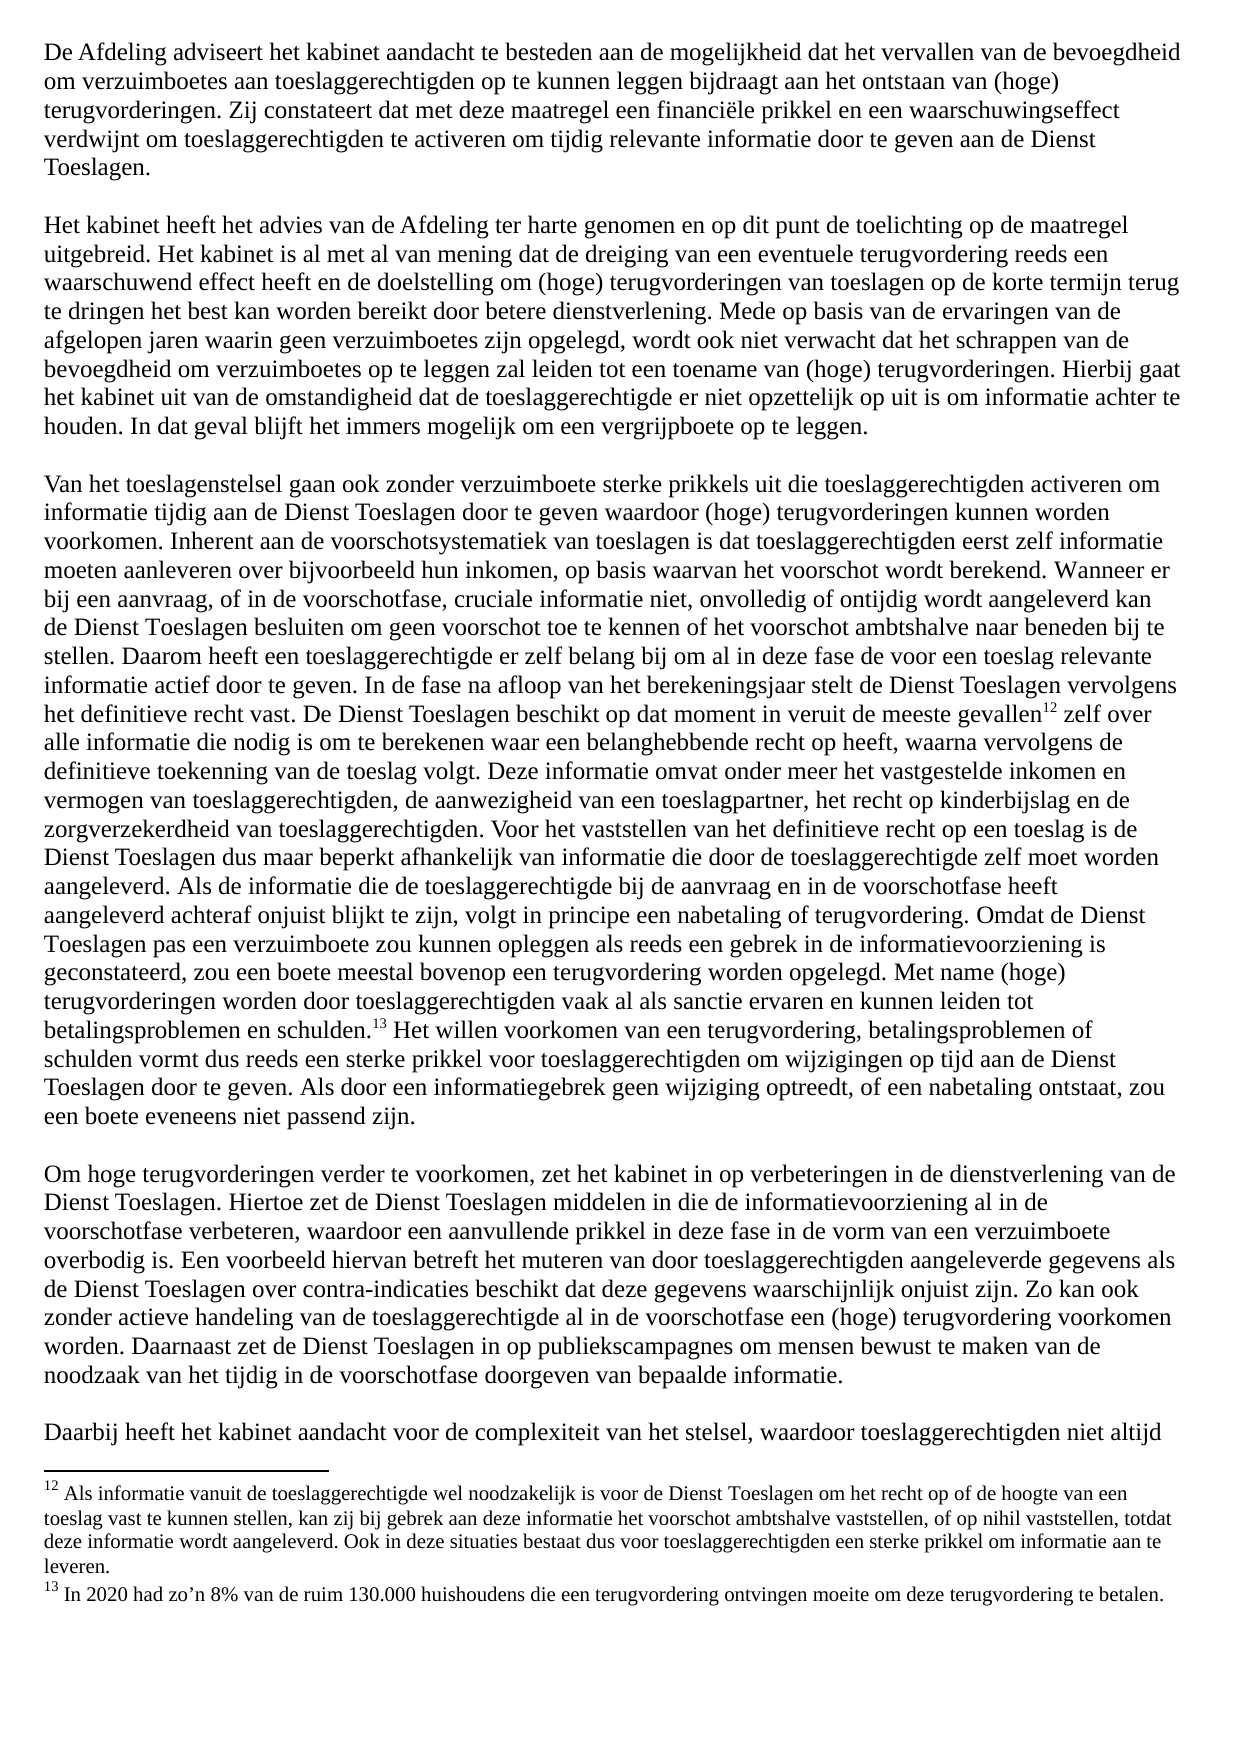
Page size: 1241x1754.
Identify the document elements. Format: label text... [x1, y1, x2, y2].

text Van het toeslagenstelsel gaan ook zonder verzuimboete sterke prikkels uit die toeslaggerechtigden activeren om informatie tijdig aan de Dienst Toeslagen door te geven waardoor (hoge) terugvorderingen kunnen worden voorkomen. Inherent aan de voorschotsystematiek van toeslagen is dat toeslaggerechtigden eerst zelf informatie moeten aanleveren over bijvoorbeeld hun inkomen, op basis waarvan het voorschot wordt berekend. Wanneer er bij een aanvraag, of in de voorschotfase, cruciale informatie niet, onvolledig of ontijdig wordt aangeleverd kan de Dienst Toeslagen besluiten om geen voorschot toe te kennen of het voorschot ambtshalve naar beneden bij te stellen. Daarom heeft een toeslaggerechtigde er zelf belang bij om al in deze fase de voor een toeslag relevante informatie actief door te geven. In de fase na afloop van het berekeningsjaar stelt de Dienst Toeslagen vervolgens het definitieve recht vast. De Dienst Toeslagen beschikt op dat moment in veruit de meeste gevallen zelf over alle informatie die nodig is om te berekenen waar een belanghebbende recht op heeft, waarna vervolgens de definitieve toekenning van de toeslag volgt. Deze informatie omvat onder meer het vastgestelde inkomen en vermogen van toeslaggerechtigden, de aanwezigheid van een toeslagpartner, het recht op kinderbijslag en de zorgverzekerdheid van toeslaggerechtigden. Voor het vaststellen van het definitieve recht op een toeslag is de Dienst Toeslagen dus maar beperkt afhankelijk van informatie die door de toeslaggerechtigde zelf moet worden aangeleverd. Als de informatie die de toeslaggerechtigde bij de aanvraag en in de voorschotfase heeft aangeleverd achteraf onjuist blijkt te zijn, volgt in principe een nabetaling of terugvordering. Omdat de Dienst Toeslagen pas een verzuimboete zou kunnen opleggen als reeds een gebrek in de informatievoorziening is geconstateerd, zou een boete meestal bovenop een terugvordering worden opgelegd. Met name (hoge) terugvorderingen worden door toeslaggerechtigden vaak al als sanctie ervaren en kunnen leiden tot betalingsproblemen en schulden. Het willen voorkomen van een terugvordering, betalingsproblemen of schulden vormt dus reeds een sterke prikkel voor toeslaggerechtigden om wijzigingen op tijd aan de Dienst Toeslagen door te geven. Als door een informatiegebrek geen wijziging optreedt, of een nabetaling ontstaat, zou een boete eveneens niet passend zijn. [44, 469, 1181, 1130]
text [44, 1417, 1181, 1446]
text De Afdeling adviseert het kabinet aandacht te besteden aan de mogelijkheid dat het vervallen van de bevoegdheid om verzuimboetes aan toeslaggerechtigden op te kunnen leggen bijdraagt aan het ontstaan van (hoge) terugvorderingen. Zij constateert dat met deze maatregel een financiële prikkel en een waarschuwingseffect verdwijnt om toeslaggerechtigden te activeren om tijdig relevante informatie door te geven aan de Dienst Toeslagen. [44, 37, 1181, 181]
text Het kabinet heeft het advies van de Afdeling ter harte genomen en op dit punt de toelichting op de maatregel uitgebreid. Het kabinet is al met al van mening dat de dreiging van een eventuele terugvordering reeds een waarschuwend effect heeft en de doelstelling om (hoge) terugvorderingen van toeslagen op de korte termijn terug te dringen het best kan worden bereikt door betere dienstverlening. Mede op basis van de ervaringen van de afgelopen jaren waarin geen verzuimboetes zijn opgelegd, wordt ook niet verwacht dat het schrappen van de bevoegdheid om verzuimboetes op te leggen zal leiden tot een toename van (hoge) terugvorderingen. Hierbij gaat het kabinet uit van de omstandigheid dat de toeslaggerechtigde er niet opzettelijk op uit is om informatie achter te houden. In dat geval blijft het immers mogelijk om een vergrijpboete op te leggen. [44, 181, 1181, 440]
text Om hoge terugvorderingen verder te voorkomen, zet het kabinet in op verbeteringen in de dienstverlening van de Dienst Toeslagen. Hiertoe zet de Dienst Toeslagen middelen in die de informatievoorziening al in de voorschotfase verbeteren, waardoor een aanvullende prikkel in deze fase in de vorm van een verzuimboete overbodig is. Een voorbeeld hiervan betreft het muteren van door toeslaggerechtigden aangeleverde gegevens als de Dienst Toeslagen over contra-indicaties beschikt dat deze gegevens waarschijnlijk onjuist zijn. Zo kan ook zonder actieve handeling van de toeslaggerechtigde al in de voorschotfase een (hoge) terugvordering voorkomen worden. Daarnaast zet de Dienst Toeslagen in op publiekscampagnes om mensen bewust te maken van de noodzaak van het tijdig in de voorschotfase doorgeven van bepaalde informatie. [44, 1159, 1181, 1389]
